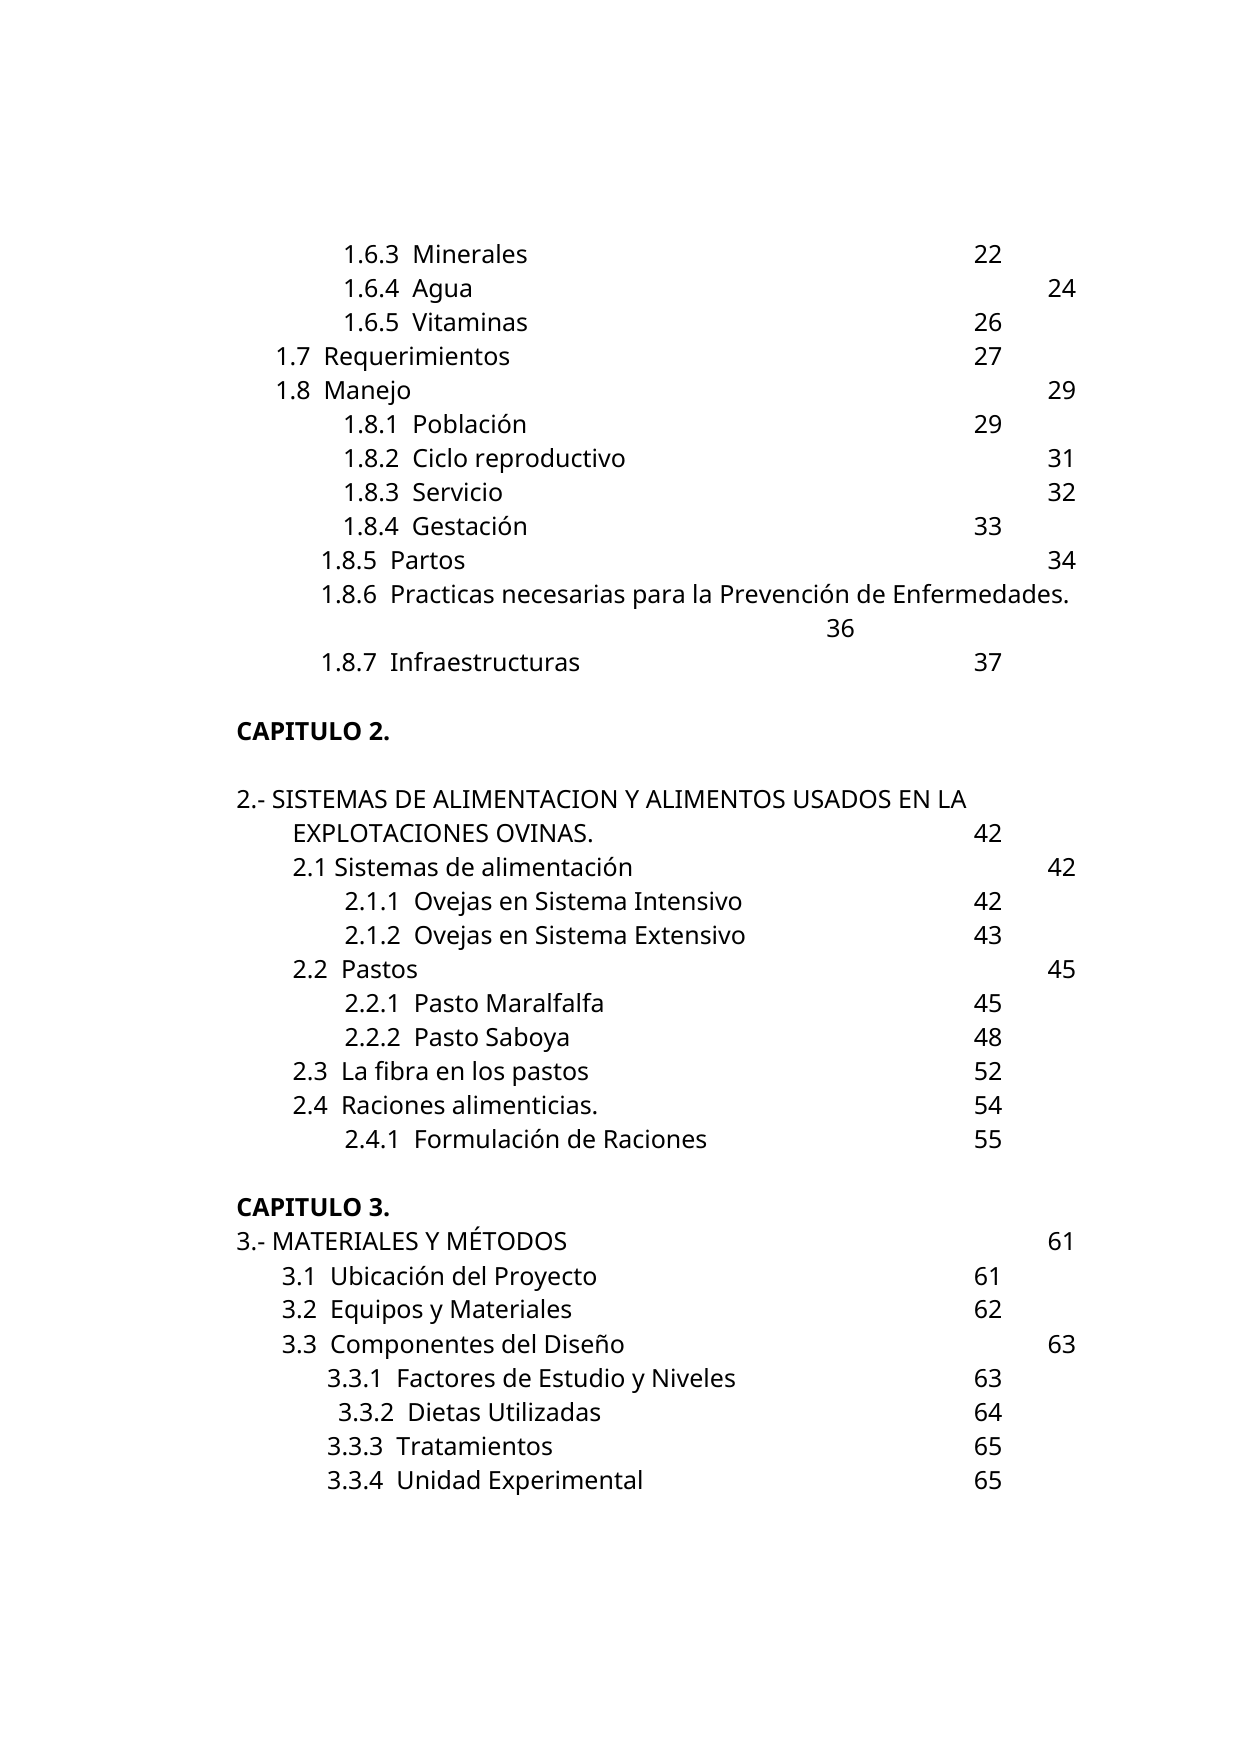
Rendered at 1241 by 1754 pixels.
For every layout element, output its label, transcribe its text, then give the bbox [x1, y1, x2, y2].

text 1.6.3 Minerales 22 [330, 236, 1098, 270]
text 1.8.3 Servicio 32 [330, 475, 1098, 509]
text 2.1 Sistemas de alimentación 42 [292, 849, 1098, 883]
text 3.3.3 Tratamientos 65 [236, 1428, 1098, 1462]
text 2.3 La fibra en los pastos 52 [292, 1054, 1098, 1088]
text 1.8.1 Población 29 [330, 407, 1098, 441]
text 1.6.4 Agua 24 [330, 270, 1098, 304]
text 3.3.4 Unidad Experimental 65 [236, 1462, 1098, 1497]
text 2.4.1 Formulación de Raciones 55 [292, 1122, 1098, 1156]
text 2.1.2 Ovejas en Sistema Extensivo 43 [292, 917, 1098, 952]
text CAPITULO 2. [236, 713, 1098, 747]
text CAPITULO 3. [236, 1190, 1098, 1224]
text 1.8.5 Partos 34 [236, 543, 1098, 577]
text 1.8.2 Ciclo reproductivo 31 [330, 441, 1098, 475]
text 3.1 Ubicación del Proyecto 61 [236, 1258, 1098, 1292]
text 3.2 Equipos y Materiales 62 [236, 1292, 1098, 1326]
text 1.8.6 Practicas necesarias para de Enfermedades. 36 [236, 577, 1098, 645]
text 2.2.2 Pasto Saboya 48 [292, 1020, 1098, 1054]
text 2.1.1 Ovejas en Sistema Intensivo 42 [292, 883, 1098, 917]
text 3.- MATERIALES Y MÉTODOS 61 [236, 1224, 1098, 1258]
text 1.8 Manejo 29 [236, 372, 1098, 407]
text 2.- SISTEMAS DE ALIMENTACION Y ALIMENTOS USADOS EN LA EXPLOTACIONES OVINAS. 42 [236, 781, 1098, 849]
text 3.3 Componentes del Diseño 63 [236, 1326, 1098, 1360]
text 3.3.2 Dietas Utilizadas 64 [236, 1394, 1098, 1428]
text 3.3.1 Factores de Estudio y Niveles 63 [236, 1360, 1098, 1394]
text 2.2.1 Pasto Maralfalfa 45 [292, 986, 1098, 1020]
text 2.4 Raciones alimenticias. 54 [292, 1088, 1098, 1122]
text 2.2 Pastos 45 [292, 952, 1098, 986]
text 1.8.4 Gestación 33 [236, 509, 1098, 543]
text 1.7 Requerimientos 27 [236, 338, 1098, 372]
text 1.8.7 Infraestructuras 37 [236, 645, 1098, 679]
text 1.6.5 Vitaminas 26 [330, 304, 1098, 338]
